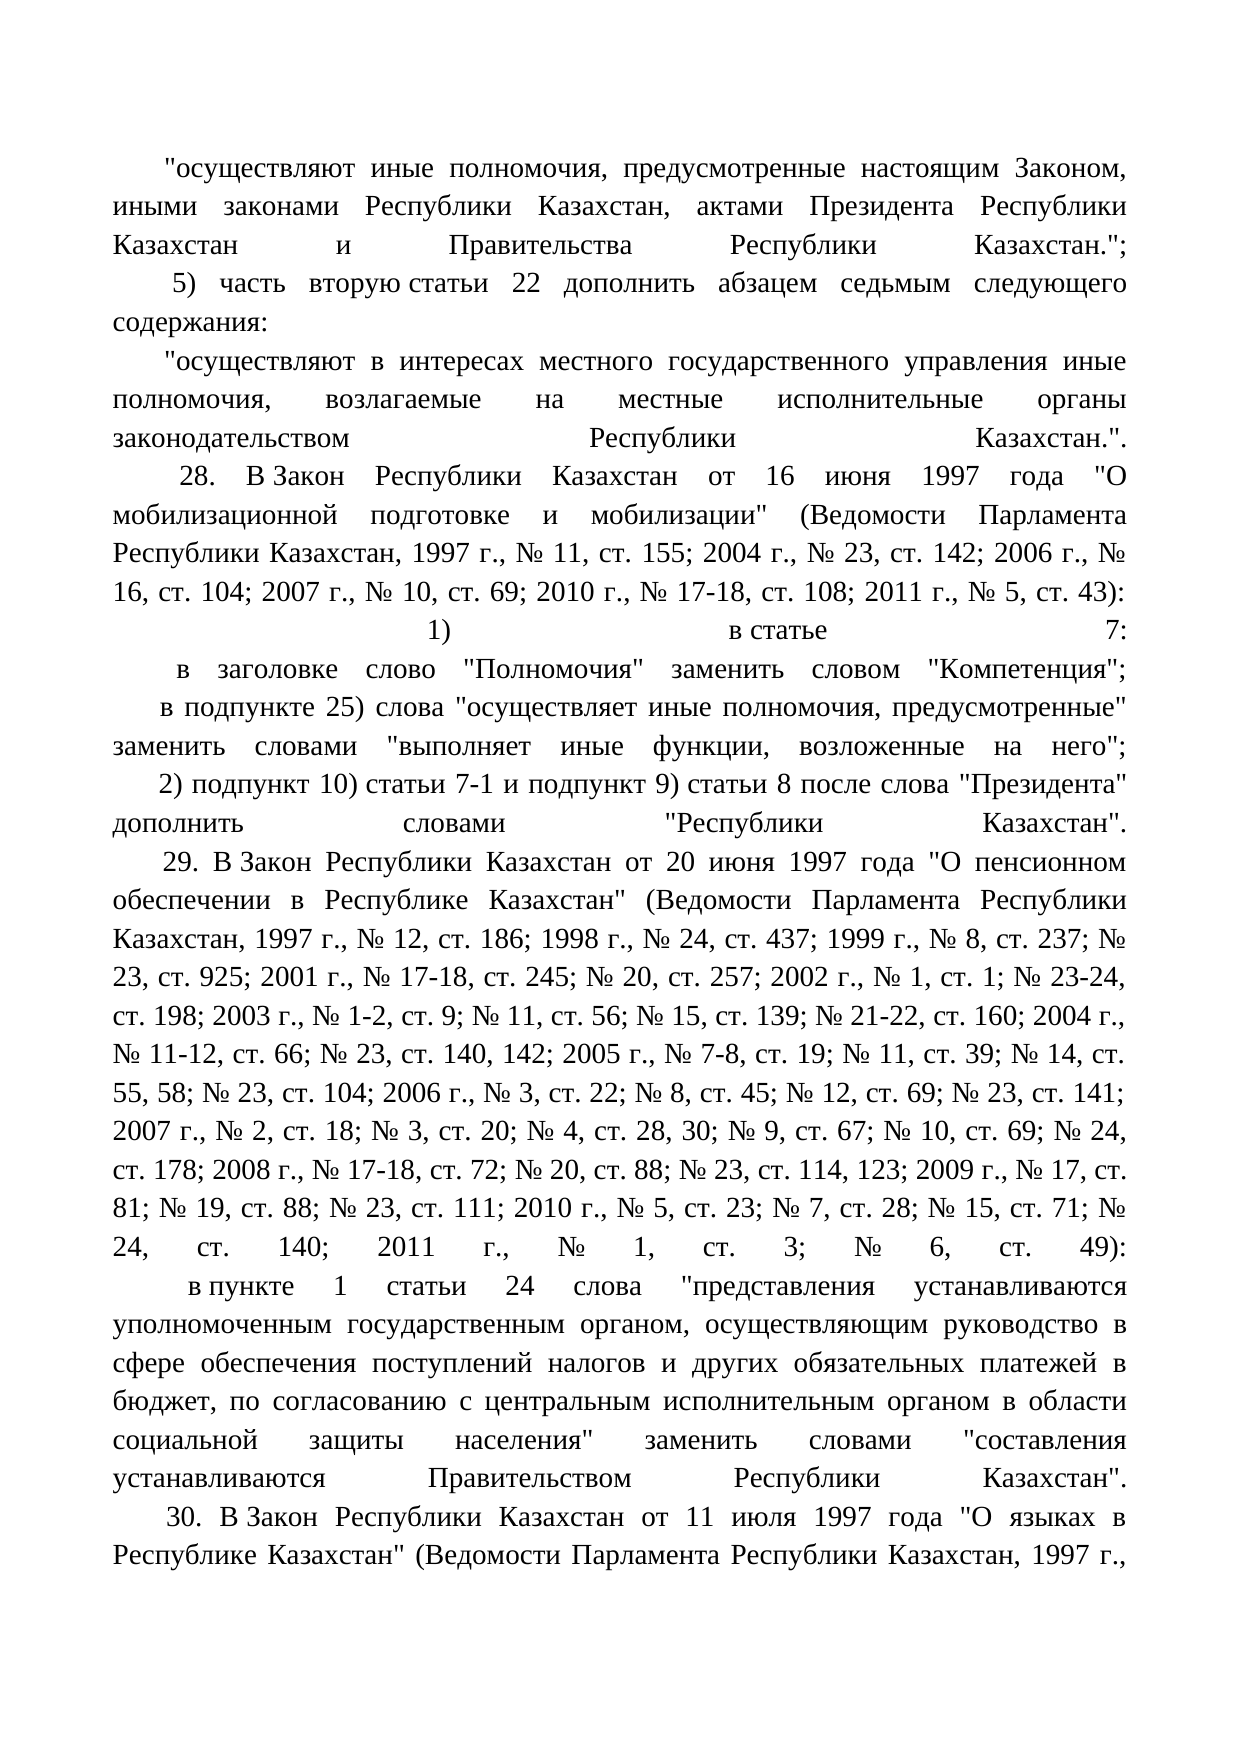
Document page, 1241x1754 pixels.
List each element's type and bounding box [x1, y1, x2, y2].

text [112, 150, 1128, 1571]
